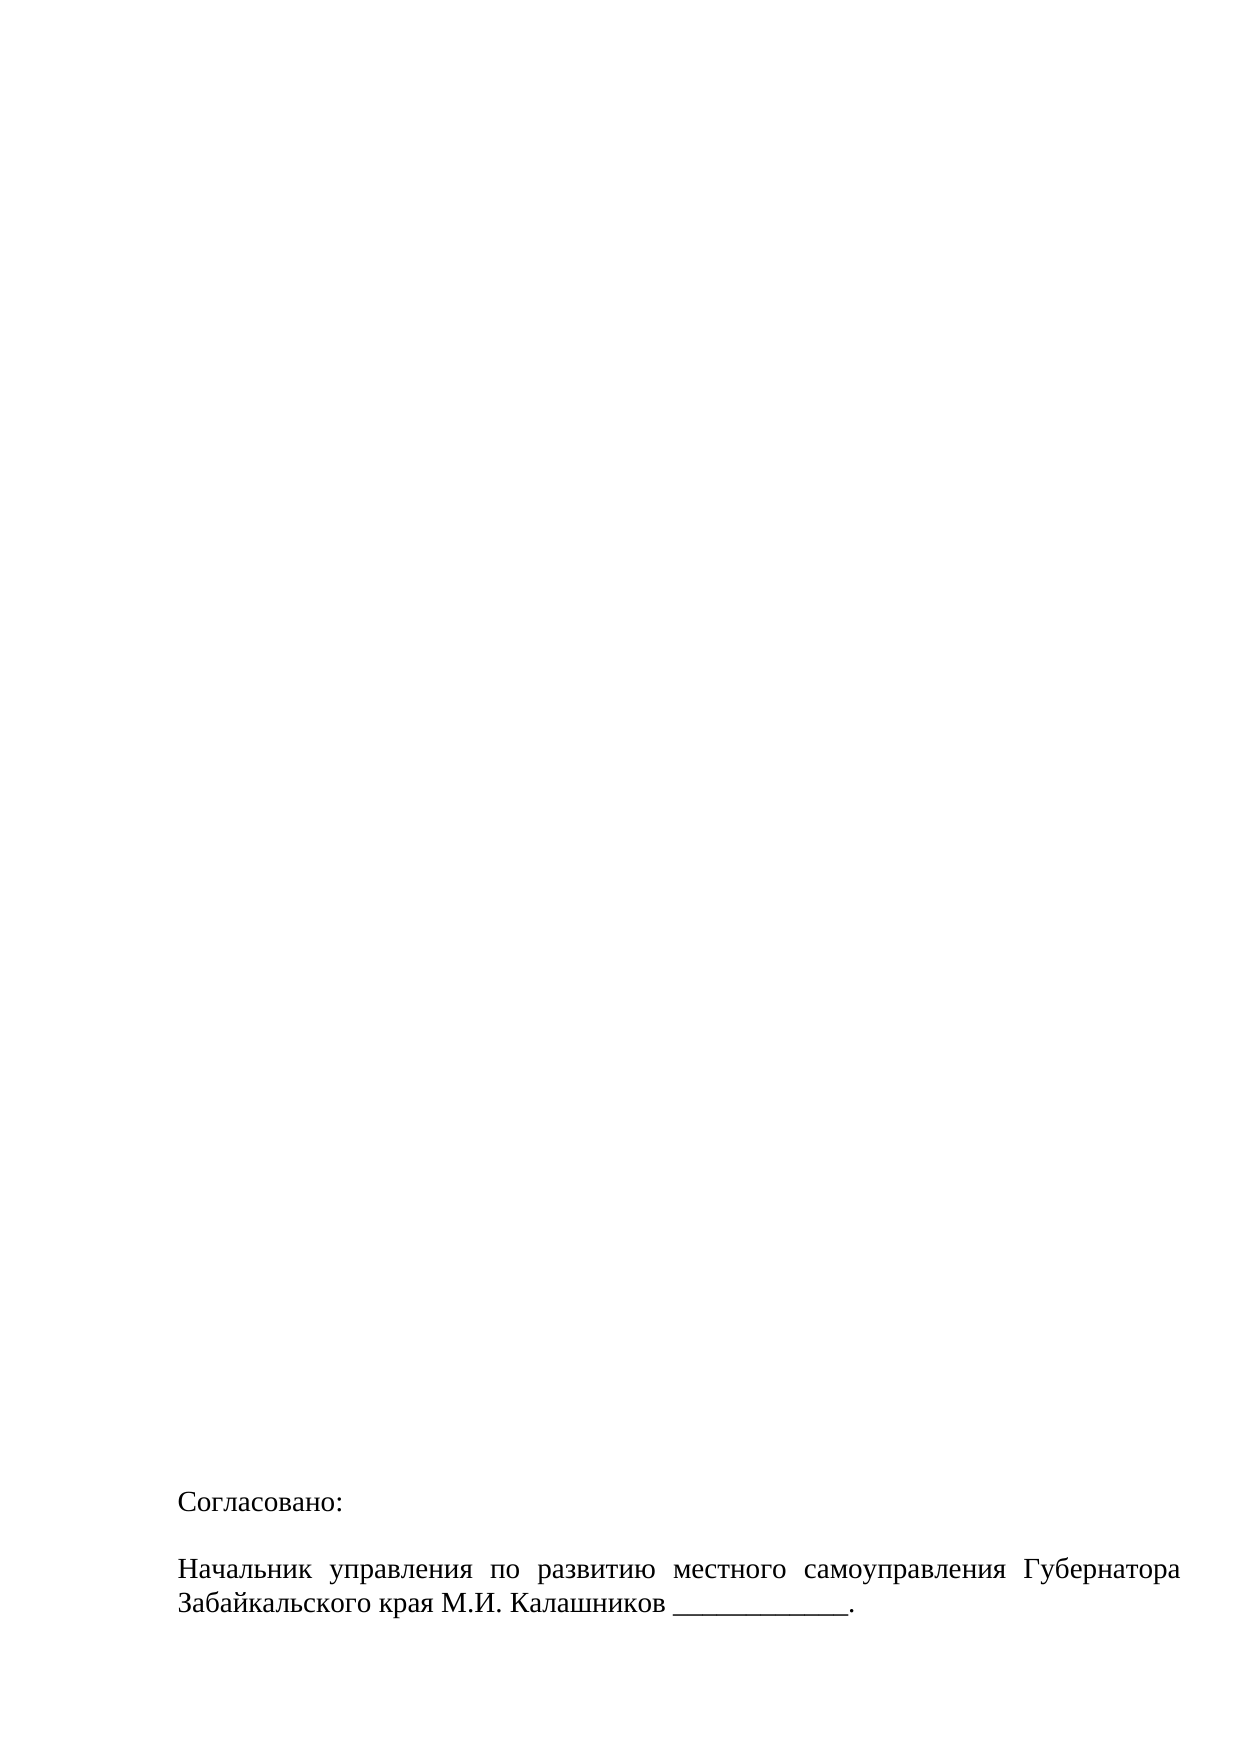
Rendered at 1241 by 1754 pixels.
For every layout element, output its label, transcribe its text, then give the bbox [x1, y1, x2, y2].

text Начальник управления по развитию местного самоуправления Губернатора Забайкальского края М.И. Калашников ____________. [177, 1551, 1181, 1618]
text Согласовано: [177, 1484, 1181, 1518]
